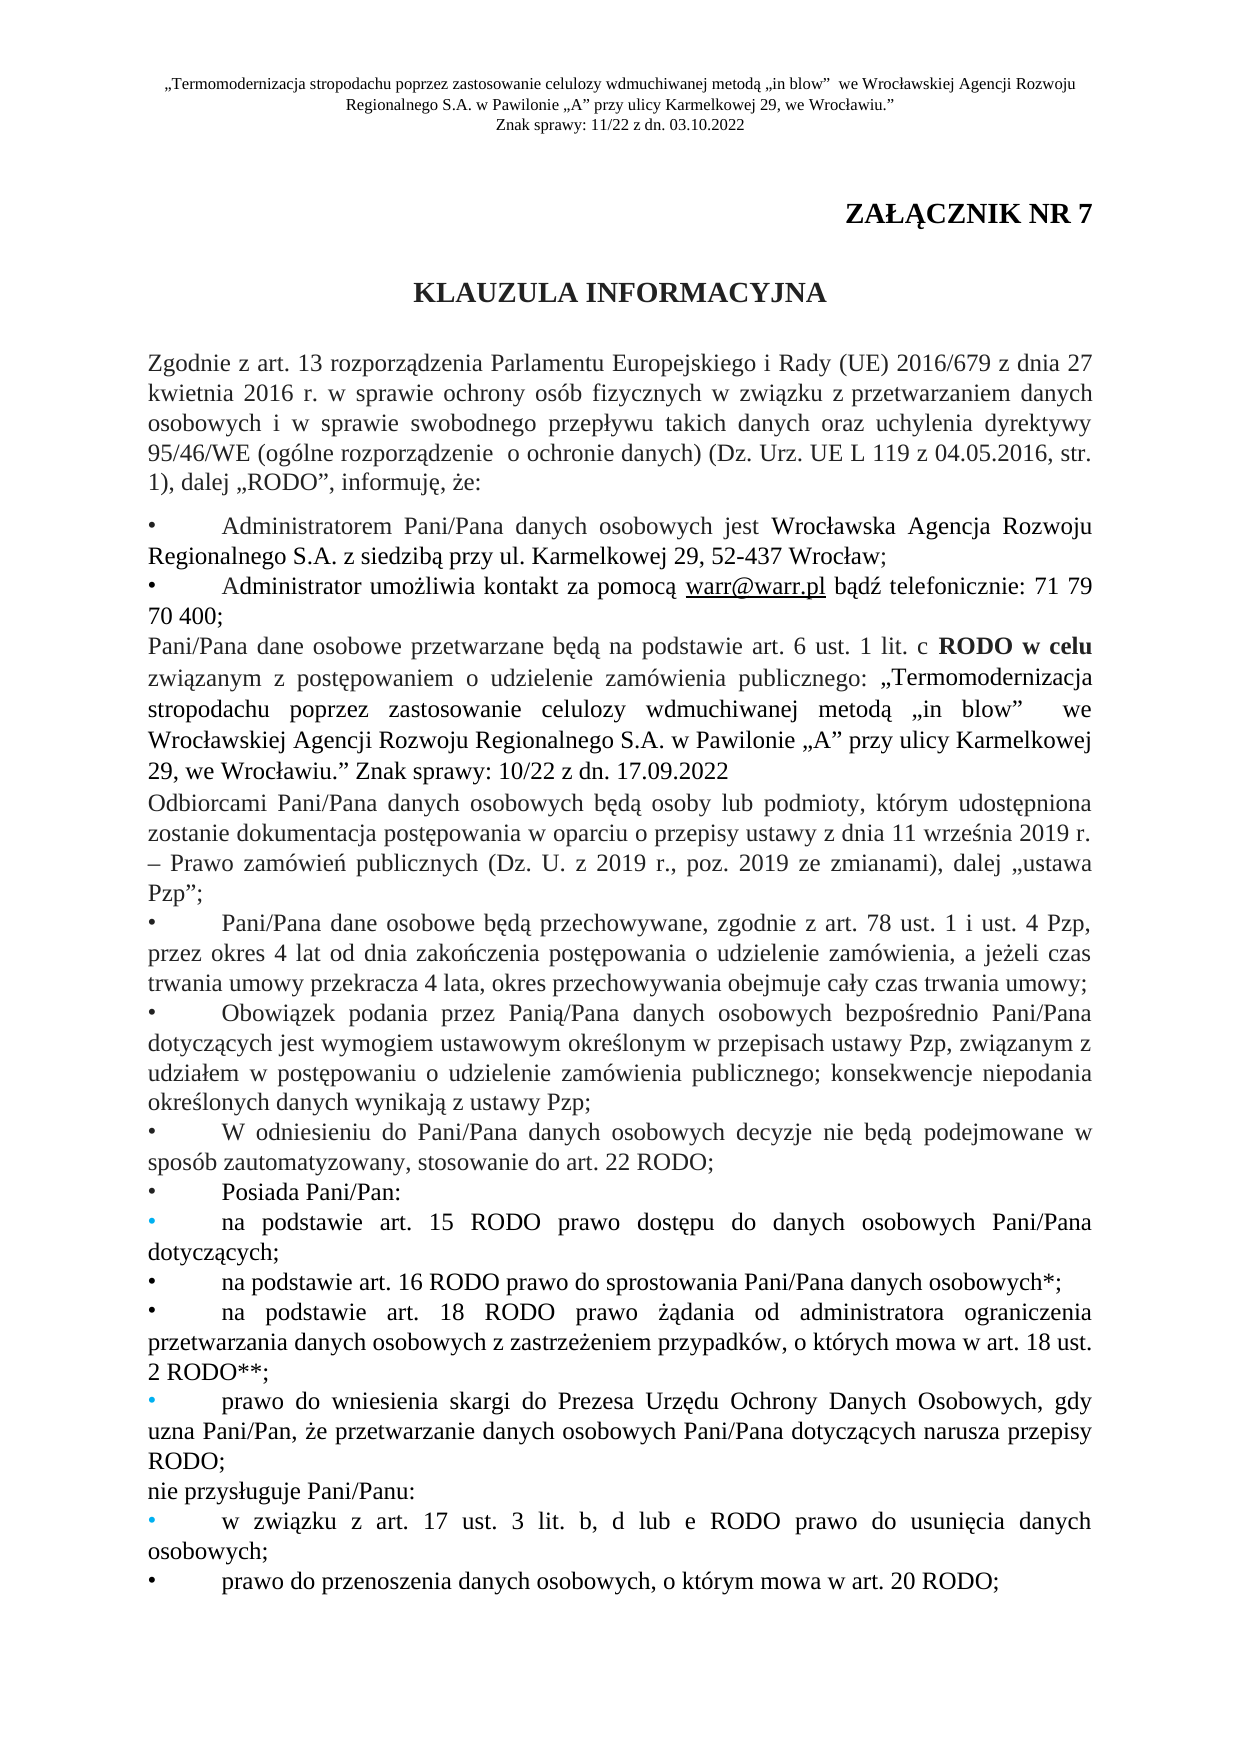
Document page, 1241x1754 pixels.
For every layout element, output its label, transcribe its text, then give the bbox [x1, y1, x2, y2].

list na podstawie art. 16 RODO prawo do sprostowania Pani/Pana danych osobowych*; [147, 1266, 1093, 1296]
list na podstawie art. 15 RODO prawo dostępu do danych osobowych Pani/Pana dotyczących; [147, 1206, 1093, 1266]
text Pani/Pana dane osobowe przetwarzane będą na podstawie art. 6 ust. 1 lit. c RODO w celu związanym z postępowaniem o udzielenie zamówienia publicznego: „Termomodernizacja stropodachu poprzez zastosowanie celulozy wdmuchiwanej metodą „in blow” we Wrocławskiej Agencji Rozwoju Regionalnego S.A. w Pawilonie „A” przy ulicy Karmelkowej 29, we Wrocławiu.” Znak sprawy: 10/22 z dn. 17.09.2022 [148, 630, 1093, 785]
list Pani/Pana dane osobowe będą przechowywane, zgodnie z art. 78 ust. 1 i ust. 4 Pzp, przez okres 4 lat od dnia zakończenia postępowania o udzielenie zamówienia, a jeżeli czas trwania umowy przekracza 4 lata, okres przechowywania obejmuje cały czas trwania umowy; [147, 907, 1093, 997]
list na podstawie art. 18 RODO prawo żądania od administratora ograniczenia przetwarzania danych osobowych z zastrzeżeniem przypadków, o których mowa w art. 18 ust. 2 RODO**; [147, 1296, 1093, 1385]
list w związku z art. 17 ust. 3 lit. b, d lub e RODO prawo do usunięcia danych osobowych; [147, 1505, 1093, 1565]
text ZAŁĄCZNIK NR 7 [147, 195, 1093, 230]
text Odbiorcami Pani/Pana danych osobowych będą osoby lub podmioty, którym udostępniona zostanie dokumentacja postępowania w oparciu o przepisy ustawy z dnia 11 września 2019 r. – Prawo zamówień publicznych (Dz. U. z 2019 r., poz. 2019 ze zmianami), dalej „ustawa Pzp”; [148, 787, 1093, 907]
list prawo do przenoszenia danych osobowych, o którym mowa w art. 20 RODO; [147, 1565, 1093, 1594]
text nie przysługuje Pani/Panu: [147, 1475, 1093, 1505]
text KLAUZULA INFORMACYJNA [147, 274, 1093, 308]
text Zgodnie z art. 13 rozporządzenia Parlamentu Europejskiego i Rady (UE) 2016/679 z dnia 27 kwietnia 2016 r. w sprawie ochrony osób fizycznych w związku z przetwarzaniem danych osobowych i w sprawie swobodnego przepływu takich danych oraz uchylenia dyrektywy 95/46/WE (ogólne rozporządzenie o ochronie danych) (Dz. Urz. UE L 119 z 04.05.2016, str. 1), dalej „RODO”, informuję, że: [147, 347, 1093, 496]
list Administratorem Pani/Pana danych osobowych jest Wrocławska Agencja Rozwoju Regionalnego S.A. z siedzibą przy ul. Karmelkowej 29, 52-437 Wrocław; [147, 510, 1093, 570]
list prawo do wniesienia skargi do Prezesa Urzędu Ochrony Danych Osobowych, gdy uzna Pani/Pan, że przetwarzanie danych osobowych Pani/Pana dotyczących narusza przepisy RODO; [147, 1385, 1093, 1475]
list Administrator umożliwia kontakt za pomocą warr@warr.pl bądź telefonicznie: 71 79 70 400; [147, 570, 1093, 630]
list W odniesieniu do Pani/Pana danych osobowych decyzje nie będą podejmowane w sposób zautomatyzowany, stosowanie do art. 22 RODO; [147, 1116, 1093, 1176]
list Posiada Pani/Pan: [147, 1176, 1093, 1206]
list Obowiązek podania przez Panią/Pana danych osobowych bezpośrednio Pani/Pana dotyczących jest wymogiem ustawowym określonym w przepisach ustawy Pzp, związanym z udziałem w postępowaniu o udzielenie zamówienia publicznego; konsekwencje niepodania określonych danych wynikają z ustawy Pzp; [147, 997, 1093, 1116]
